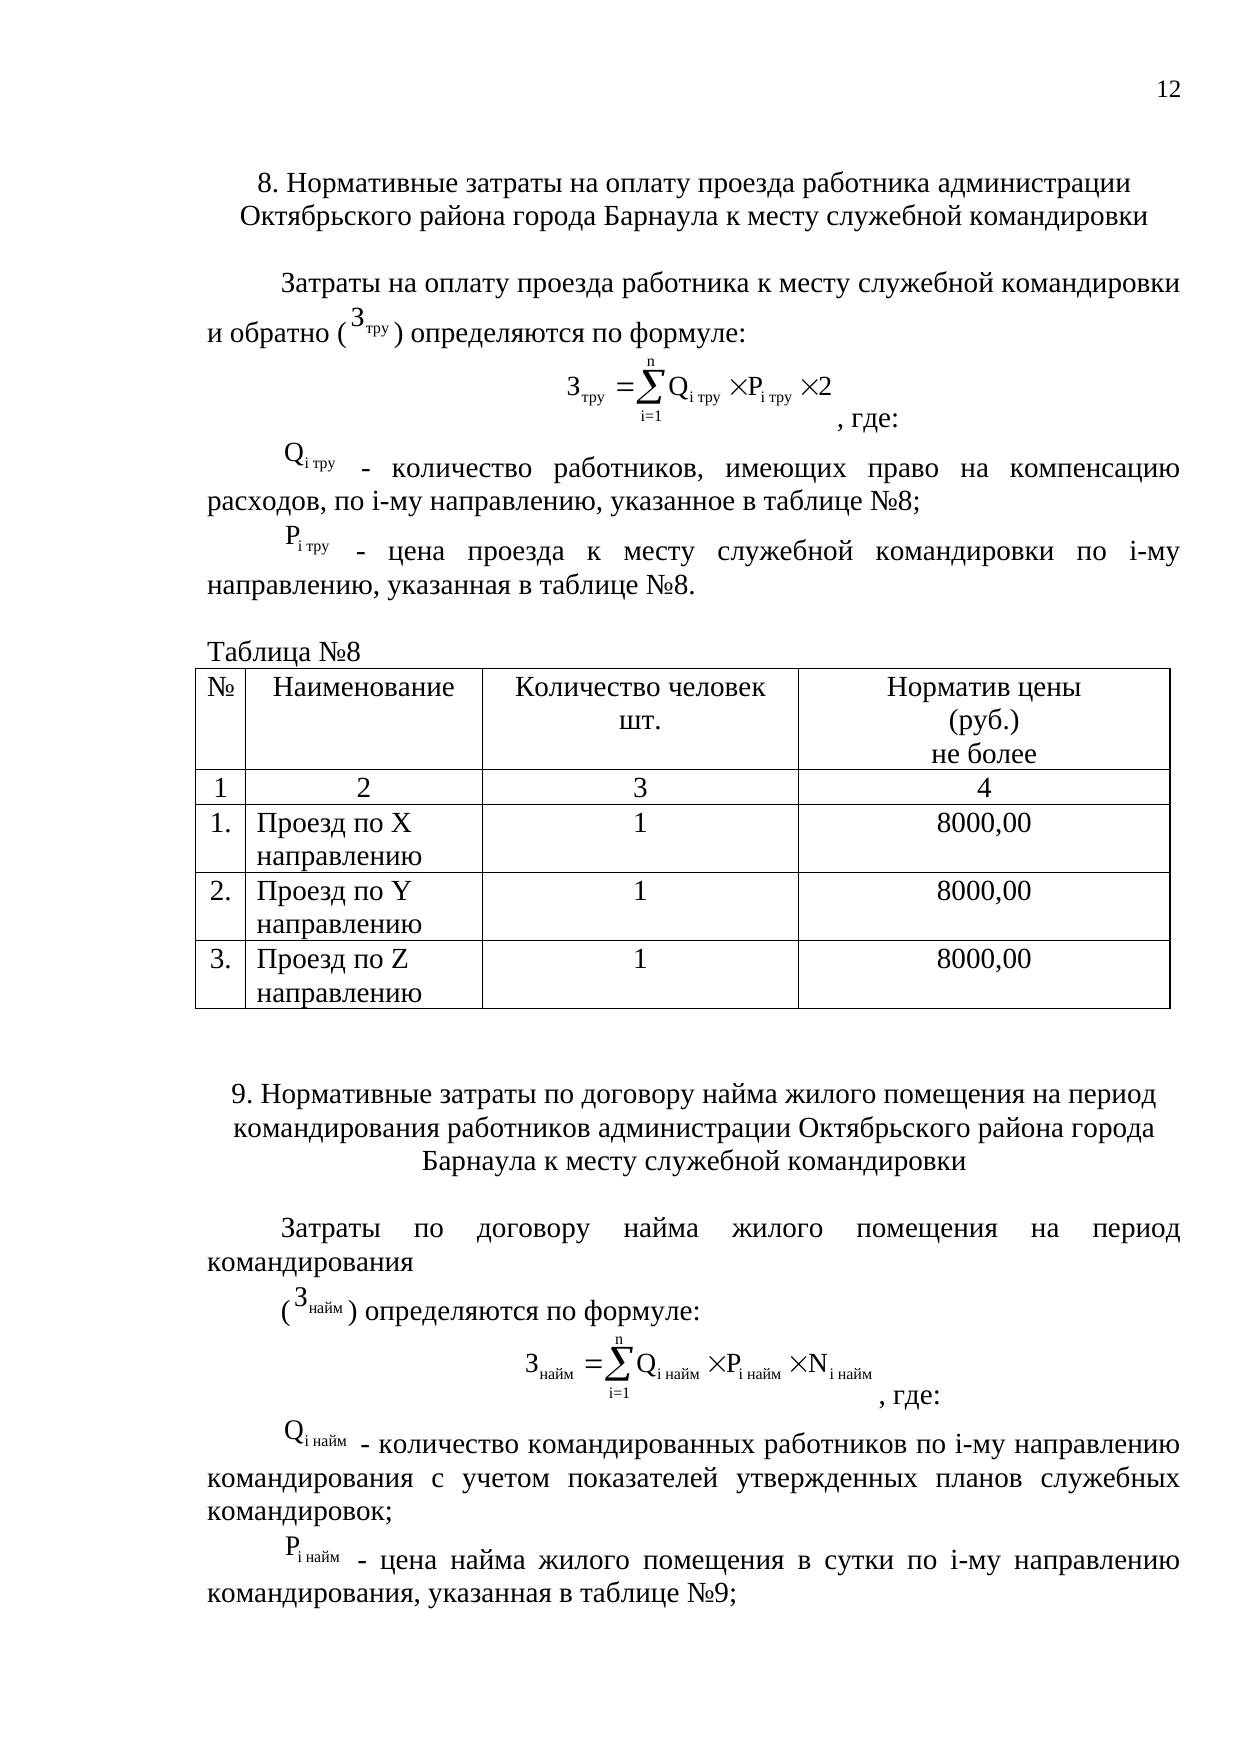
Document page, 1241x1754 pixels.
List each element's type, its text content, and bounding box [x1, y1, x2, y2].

table_cell 8000,00 [799, 805, 1169, 872]
text - цена найма жилого помещения в сутки по i-му направлению командирования, указанная в таблице №9; [207, 1527, 1181, 1609]
table_cell 1. [196, 805, 245, 872]
table_cell 2. [196, 873, 245, 940]
table_cell 3 [483, 770, 798, 804]
text - цена проезда к месту служебной командировки по i-му направлению, указанная в таблице №8. [207, 517, 1181, 601]
text , где: [207, 1327, 1181, 1411]
table_cell 1 [483, 873, 798, 940]
table_cell 1 [483, 941, 798, 1008]
table_cell 8000,00 [799, 941, 1169, 1008]
text () определяются по формуле: [207, 1278, 1181, 1327]
table_header Наименование [246, 669, 482, 769]
table_cell Проезд по Х направлению [246, 805, 482, 872]
text - количество работников, имеющих право на компенсацию расходов, по i-му направлению, указанное в таблице №8; [207, 433, 1181, 517]
table_header № [196, 669, 245, 769]
text - количество командированных работников по i-му направлению командирования с учетом показателей утвержденных планов служебных командировок; [207, 1411, 1181, 1527]
text 9. Нормативные затраты по договору найма жилого помещения на период командирования работников администрации Октябрьского района города Барнаула к месту служебной командировки [207, 1076, 1181, 1177]
table_cell 2 [246, 770, 482, 804]
text Затраты на оплату проезда работника к месту служебной командировки и обратно () определяются по формуле: [207, 266, 1181, 349]
table_cell 3. [196, 941, 245, 1008]
table_cell 1 [196, 770, 245, 804]
table_cell 1 [483, 805, 798, 872]
text Затраты по договору найма жилого помещения на период командирования [207, 1211, 1181, 1278]
table_cell Проезд по Z направлению [246, 941, 482, 1008]
table_cell Проезд по Y направлению [246, 873, 482, 940]
table_cell 4 [799, 770, 1169, 804]
text , где: [207, 349, 1181, 433]
table_header Норматив цены (руб.) не более [799, 669, 1169, 769]
text Таблица №8 [207, 634, 1181, 668]
table_cell 8000,00 [799, 873, 1169, 940]
table_header Количество человек шт. [483, 669, 798, 769]
text 8. Нормативные затраты на оплату проезда работника администрации Октябрьского района города Барнаула к месту служебной командировки [207, 165, 1181, 232]
